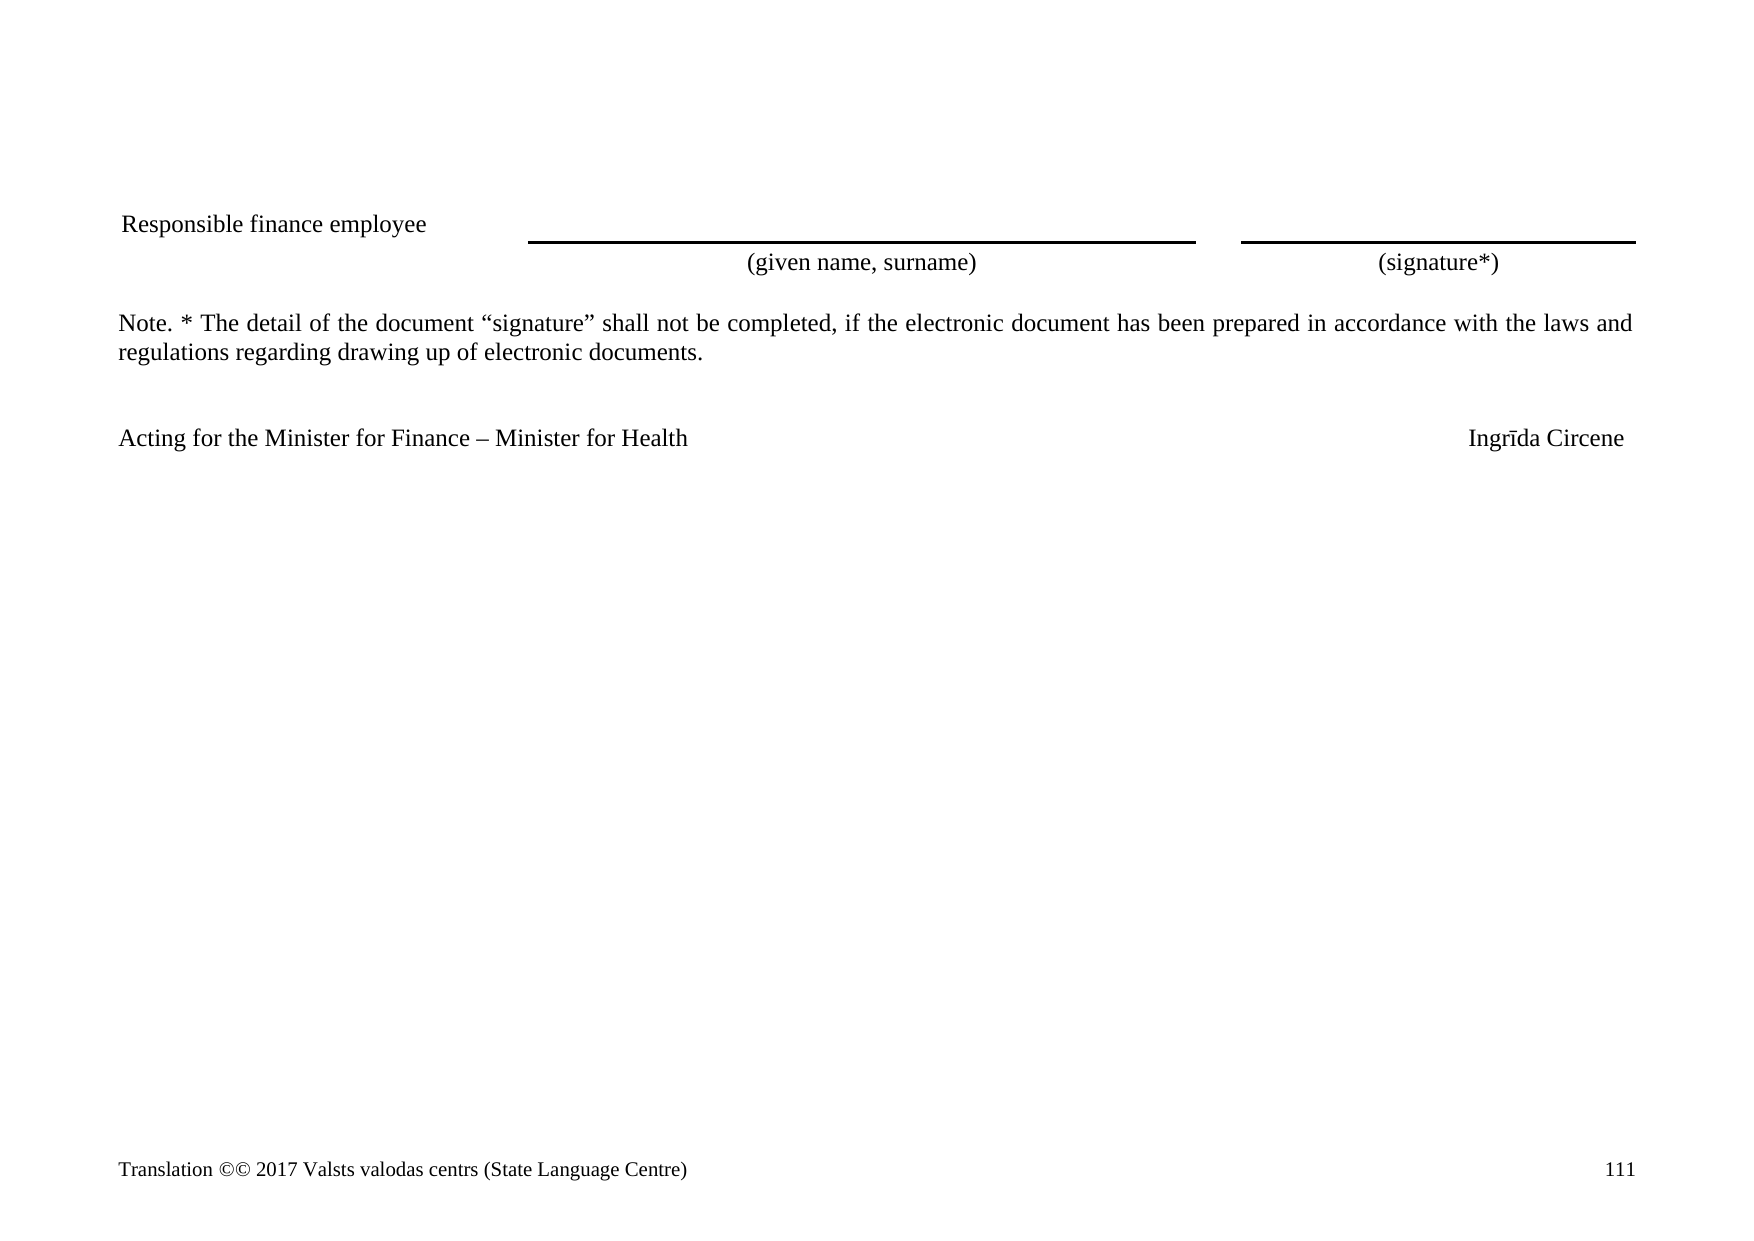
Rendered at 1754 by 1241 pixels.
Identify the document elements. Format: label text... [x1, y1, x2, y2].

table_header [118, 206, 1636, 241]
text Note. * The detail of the document “signature” shall not be completed, if the electronic document has been prepared in accordance with the laws and regulations regarding drawing up of electronic documents. [118, 308, 1636, 365]
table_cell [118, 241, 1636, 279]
text Acting for the Minister for Finance – Minister for Health Ingrīda Circene [118, 423, 1636, 452]
